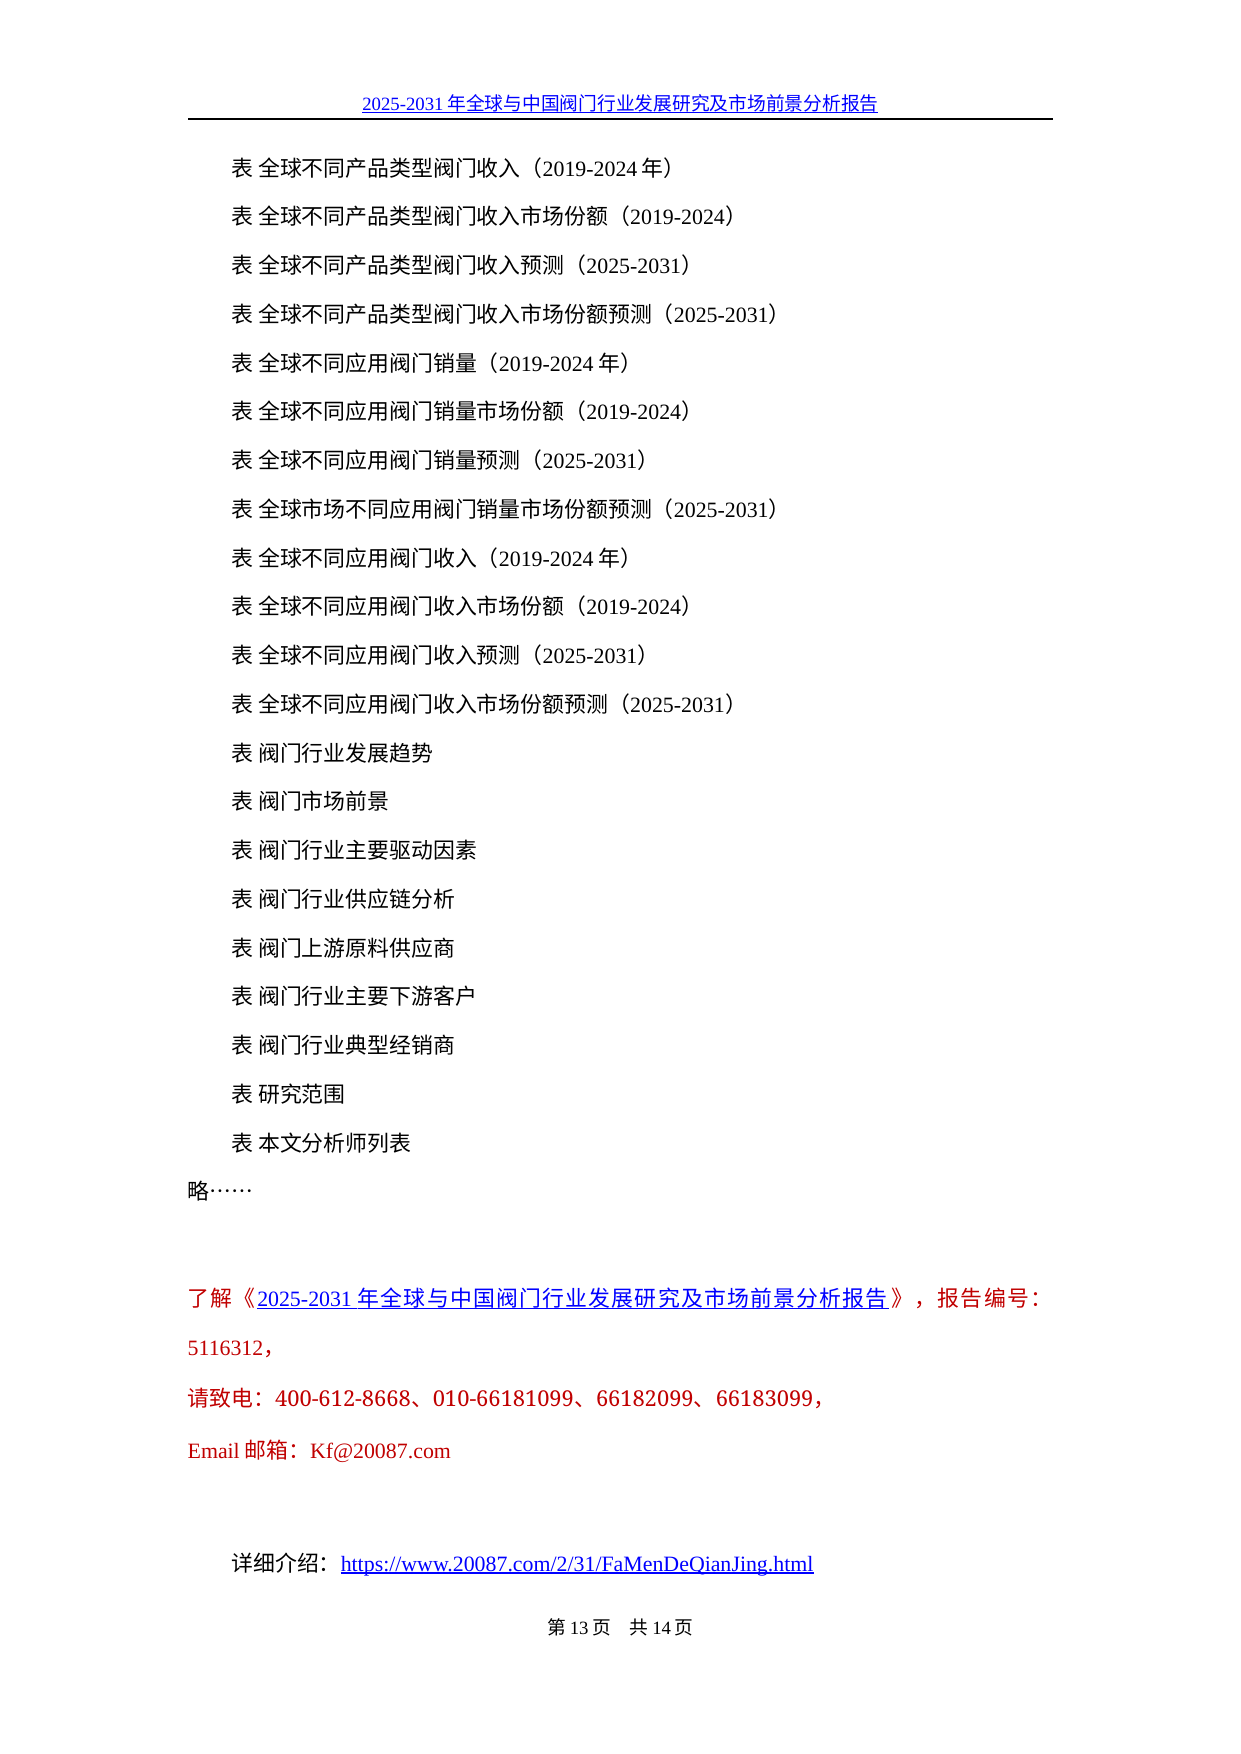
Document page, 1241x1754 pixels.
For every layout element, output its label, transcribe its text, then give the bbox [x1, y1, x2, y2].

text 了解《2025-2031年全球与中国阀门行业发展研究及市场前景分析报告》，报告编号：5116312， [187, 1280, 1053, 1362]
text 详细介绍：https://www.20087.com/2/31/FaMenDeQianJing.html [187, 1545, 1053, 1578]
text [187, 150, 1053, 1206]
text Email邮箱：Kf@20087.com [187, 1432, 1053, 1465]
text 请致电：400-612-8668、010-66181099、66182099、66183099， [187, 1381, 1053, 1413]
